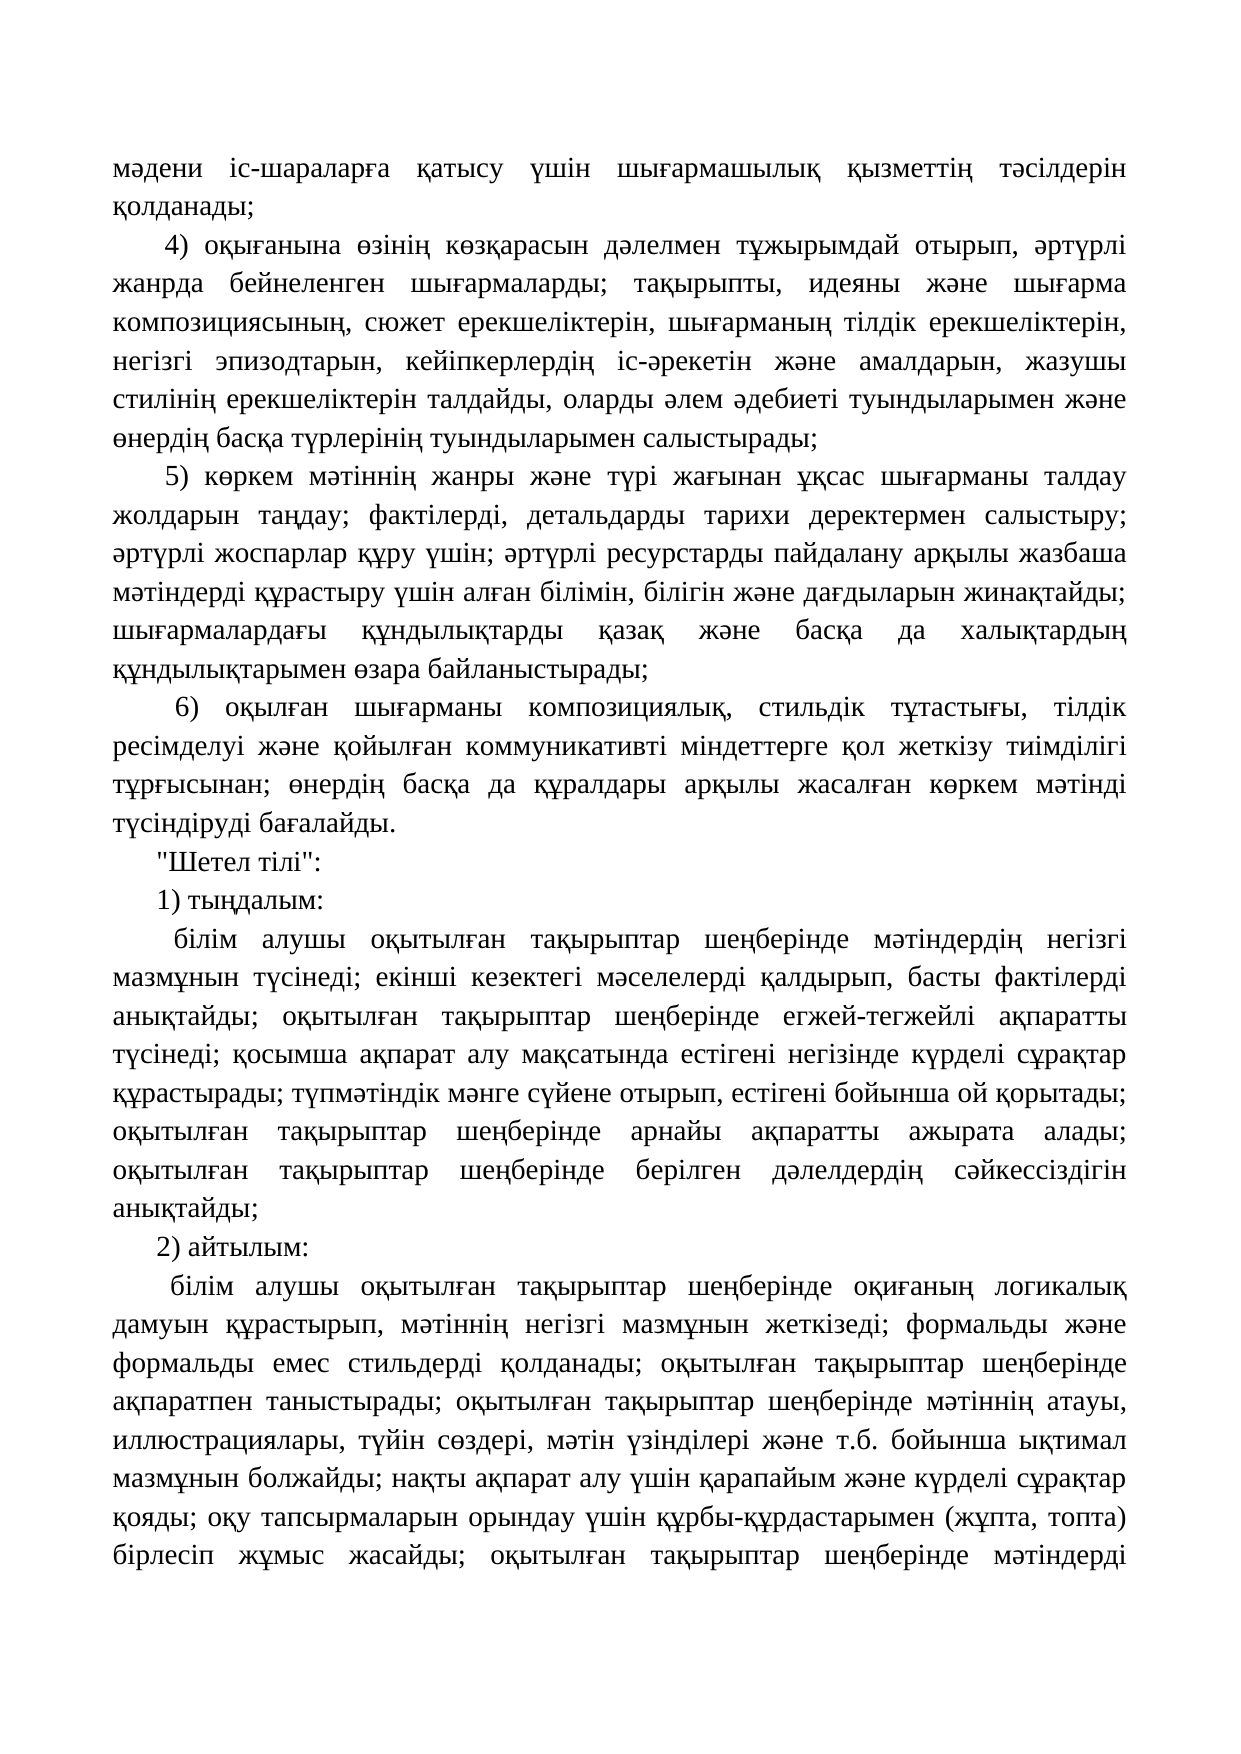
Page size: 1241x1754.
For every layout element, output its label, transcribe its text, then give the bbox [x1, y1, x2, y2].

text 6) оқылған шығарманы композициялық, стильдік тұтастығы, тілдік ресімделуі және қойылған коммуникативті міндеттерге қол жеткізу тиімділігі тұрғысынан; өнердің басқа да құралдары арқылы жасалған көркем мәтінді түсіндіруді бағалайды. [112, 689, 1128, 839]
text 1) тыңдалым: [112, 882, 1128, 916]
text 5) көркем мәтіннің жанры және түрі жағынан ұқсас шығарманы талдау жолдарын таңдау; фактілерді, детальдарды тарихи деректермен салыстыру; әртүрлі жоспарлар құру үшін; әртүрлі ресурстарды пайдалану арқылы жазбаша мәтіндерді құрастыру үшін алған білімін, білігін және дағдыларын жинақтайды; шығармалардағы құндылықтарды қазақ және басқа да халықтардың құндылықтарымен өзара байланыстырады; [112, 458, 1128, 684]
text 2) айтылым: [112, 1229, 1128, 1263]
text білім алушы оқытылған тақырыптар шеңберінде мәтіндердің негізгі мазмұнын түсінеді; екінші кезектегі мәселелерді қалдырып, басты фактілерді анықтайды; оқытылған тақырыптар шеңберінде егжей-тегжейлі ақпаратты түсінеді; қосымша ақпарат алу мақсатында естігені негізінде күрделі сұрақтар құрастырады; түпмәтіндік мәнге сүйене отырып, естігені бойынша ой қорытады; оқытылған тақырыптар шеңберінде арнайы ақпаратты ажырата алады; оқытылған тақырыптар шеңберінде берілген дәлелдердің сәйкессіздігін анықтайды; [112, 921, 1128, 1224]
text "Шетел тілі": [112, 844, 1128, 877]
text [112, 1268, 1128, 1571]
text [112, 150, 1128, 222]
text 4) оқығанына өзінің көзқарасын дәлелмен тұжырымдай отырып, әртүрлі жанрда бейнеленген шығармаларды; тақырыпты, идеяны және шығарма композициясының, сюжет ерекшеліктерін, шығарманың тілдік ерекшеліктерін, негізгі эпизодтарын, кейіпкерлердің іс-әрекетін және амалдарын, жазушы стилінің ерекшеліктерін талдайды, оларды әлем әдебиеті туындыларымен және өнердің басқа түрлерінің туындыларымен салыстырады; [112, 227, 1128, 453]
